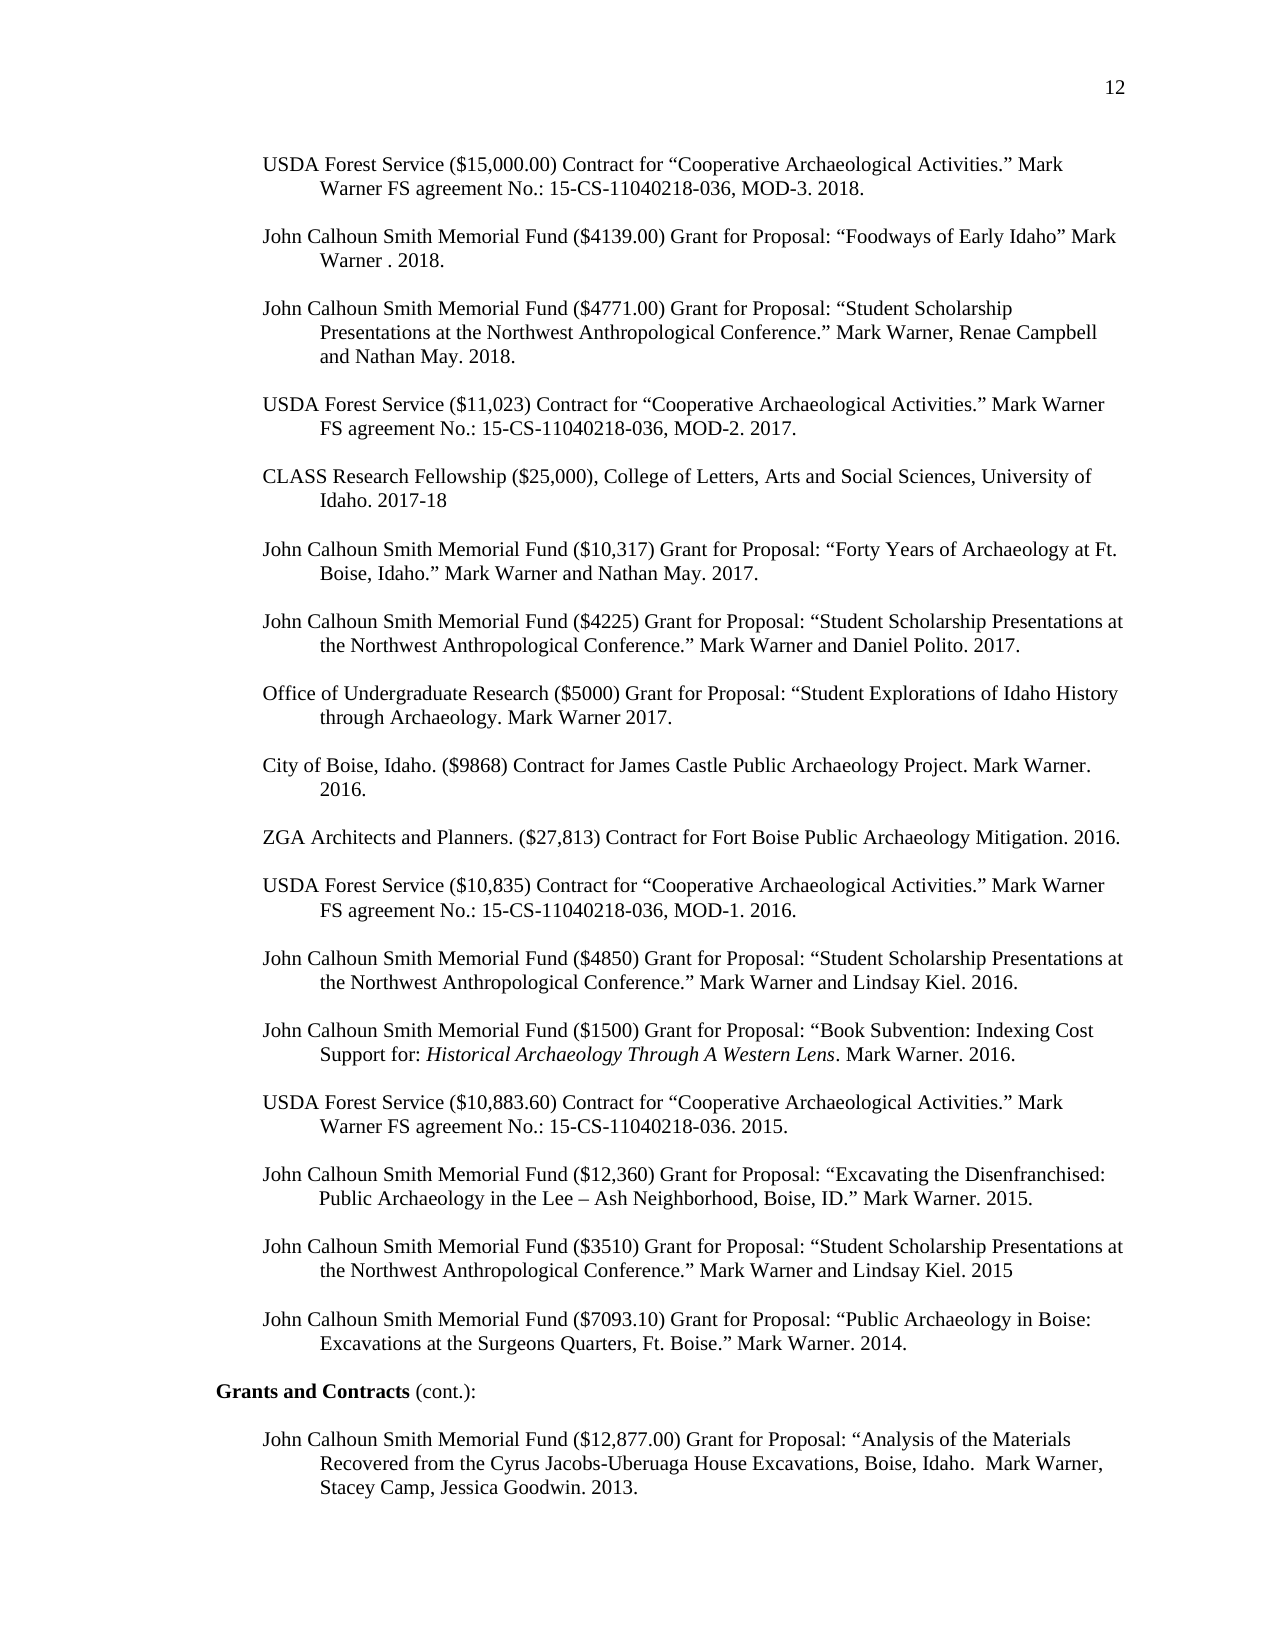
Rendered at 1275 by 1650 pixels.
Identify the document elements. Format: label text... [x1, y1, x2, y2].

text John Calhoun Smith Memorial Fund ($7093.10) Grant for Proposal: “Public Archaeology in Boise: Excavations at the Surgeons Quarters, Ft. Boise.” Mark Warner. 2014. [262, 1307, 1125, 1355]
text USDA Forest Service ($15,000.00) Contract for “Cooperative Archaeological Activities.” Mark Warner FS agreement No.: 15-CS-11040218-036, MOD-3. 2018. [262, 152, 1125, 200]
text John Calhoun Smith Memorial Fund ($10,317) Grant for Proposal: “Forty Years of Archaeology at Ft. Boise, Idaho.” Mark Warner and Nathan May. 2017. [262, 537, 1125, 585]
text John Calhoun Smith Memorial Fund ($4139.00) Grant for Proposal: “Foodways of Early Idaho” Mark Warner . 2018. [262, 224, 1125, 272]
text USDA Forest Service ($10,883.60) Contract for “Cooperative Archaeological Activities.” Mark Warner FS agreement No.: 15-CS-11040218-036. 2015. [262, 1090, 1125, 1138]
text USDA Forest Service ($11,023) Contract for “Cooperative Archaeological Activities.” Mark Warner FS agreement No.: 15-CS-11040218-036, MOD-2. 2017. [262, 392, 1125, 440]
text John Calhoun Smith Memorial Fund ($1500) Grant for Proposal: “Book Subvention: Indexing Cost Support for: Historical Archaeology Through A Western Lens. Mark Warner. 2016. [262, 1018, 1125, 1066]
text John Calhoun Smith Memorial Fund ($3510) Grant for Proposal: “Student Scholarship Presentations at the Northwest Anthropological Conference.” Mark Warner and Lindsay Kiel. 2015 [262, 1234, 1125, 1282]
text John Calhoun Smith Memorial Fund ($12,360) Grant for Proposal: “Excavating the Disenfranchised: Public Archaeology in the Lee – Ash Neighborhood, Boise, ID.” Mark Warner. 2015. [0, 1162, 1125, 1210]
text Grants and Contracts (cont.): [216, 1379, 1125, 1403]
text John Calhoun Smith Memorial Fund ($4225) Grant for Proposal: “Student Scholarship Presentations at the Northwest Anthropological Conference.” Mark Warner and Daniel Polito. 2017. [262, 609, 1125, 657]
text ZGA Architects and Planners. ($27,813) Contract for Fort Boise Public Archaeology Mitigation. 2016. [262, 825, 1125, 849]
text CLASS Research Fellowship ($25,000), College of Letters, Arts and Social Sciences, University of Idaho. 2017-18 [262, 464, 1125, 512]
text USDA Forest Service ($10,835) Contract for “Cooperative Archaeological Activities.” Mark Warner FS agreement No.: 15-CS-11040218-036, MOD-1. 2016. [262, 873, 1125, 922]
text John Calhoun Smith Memorial Fund ($12,877.00) Grant for Proposal: “Analysis of the Materials Recovered from the Cyrus Jacobs-Uberuaga House Excavations, Boise, Idaho. Mark Warner, Stacey Camp, Jessica Goodwin. 2013. [262, 1427, 1125, 1499]
text City of Boise, Idaho. ($9868) Contract for James Castle Public Archaeology Project. Mark Warner. 2016. [262, 753, 1125, 801]
text Office of Undergraduate Research ($5000) Grant for Proposal: “Student Explorations of Idaho History through Archaeology. Mark Warner 2017. [262, 681, 1125, 729]
text John Calhoun Smith Memorial Fund ($4850) Grant for Proposal: “Student Scholarship Presentations at the Northwest Anthropological Conference.” Mark Warner and Lindsay Kiel. 2016. [262, 946, 1125, 994]
text John Calhoun Smith Memorial Fund ($4771.00) Grant for Proposal: “Student Scholarship Presentations at the Northwest Anthropological Conference.” Mark Warner, Renae Campbell and Nathan May. 2018. [262, 296, 1125, 368]
